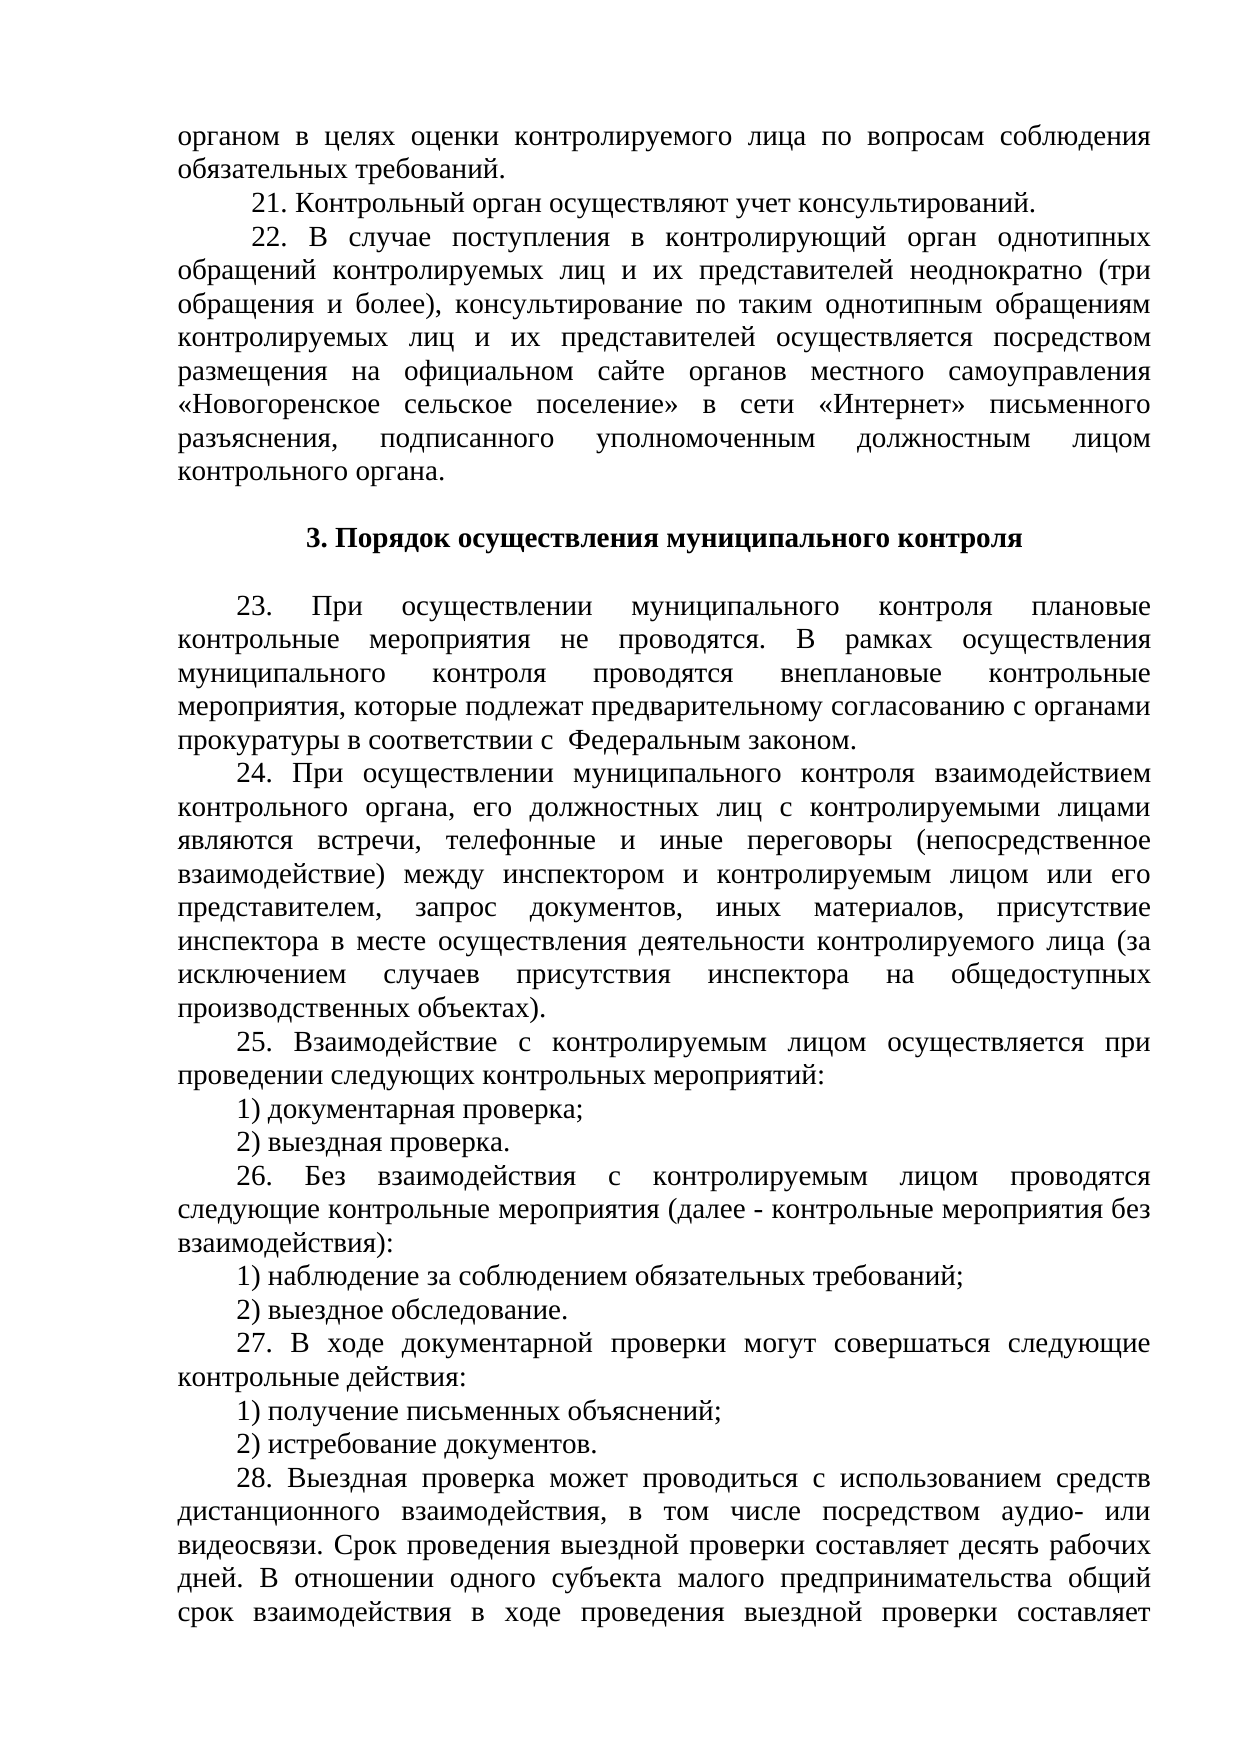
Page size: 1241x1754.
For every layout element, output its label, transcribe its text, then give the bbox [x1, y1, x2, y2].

text 1) документарная проверка; [177, 1091, 1152, 1124]
text 2) выездное обследование. [177, 1292, 1152, 1326]
text 22. В случае поступления в контролирующий орган однотипных обращений контролируемых лиц и их представителей неоднократно (три обращения и более), консультирование по таким однотипным обращениям контролируемых лиц и их представителей осуществляется посредством размещения на официальном сайте органов местного самоуправления «Новогоренское сельское поселение» в сети «Интернет» письменного разъяснения, подписанного уполномоченным должностным лицом контрольного органа. [177, 219, 1152, 487]
text 24. При осуществлении муниципального контроля взаимодействием контрольного органа, его должностных лиц с контролируемыми лицами являются встречи, телефонные и иные переговоры (непосредственное взаимодействие) между инспектором и контролируемым лицом или его представителем, запрос документов, иных материалов, присутствие инспектора в месте осуществления деятельности контролируемого лица (за исключением случаев присутствия инспектора на общедоступных производственных объектах). [177, 755, 1152, 1024]
text 2) истребование документов. [177, 1426, 1152, 1460]
text 2) выездная проверка. [177, 1124, 1152, 1158]
text 21. Контрольный орган осуществляют учет консультирований. [177, 185, 1152, 219]
text 1) наблюдение за соблюдением обязательных требований; [177, 1258, 1152, 1292]
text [177, 1460, 1152, 1627]
text 26. Без взаимодействия с контролируемым лицом проводятся следующие контрольные мероприятия (далее - контрольные мероприятия без взаимодействия): [177, 1158, 1152, 1258]
text 23. При осуществлении муниципального контроля плановые контрольные мероприятия не проводятся. В рамках осуществления муниципального контроля проводятся внеплановые контрольные мероприятия, которые подлежат предварительному согласованию с органами прокуратуры в соответствии с Федеральным законом. [177, 588, 1152, 755]
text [177, 118, 1152, 185]
text 25. Взаимодействие с контролируемым лицом осуществляется при проведении следующих контрольных мероприятий: [177, 1024, 1152, 1091]
text 1) получение письменных объяснений; [177, 1393, 1152, 1426]
text 27. В ходе документарной проверки могут совершаться следующие контрольные действия: [177, 1326, 1152, 1393]
text 3. Порядок осуществления муниципального контроля [177, 521, 1152, 554]
